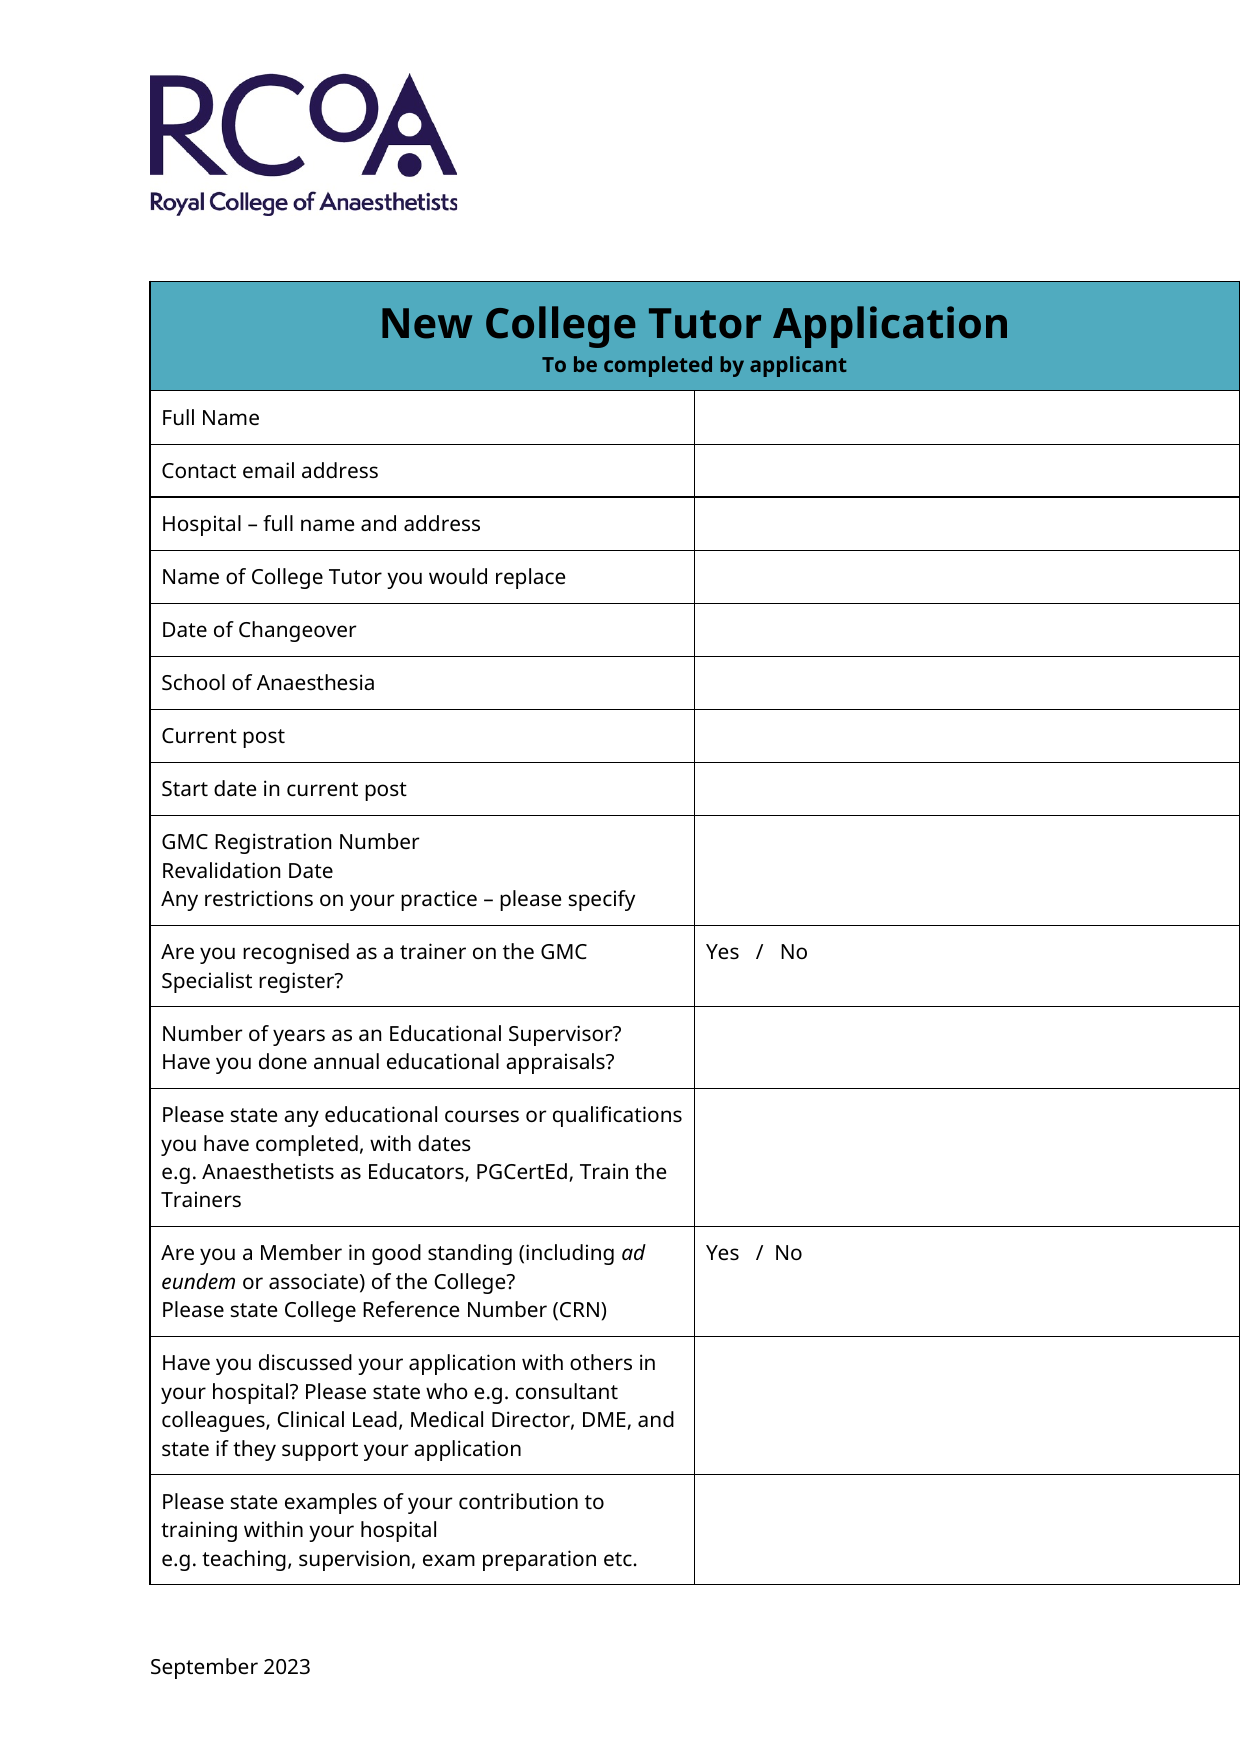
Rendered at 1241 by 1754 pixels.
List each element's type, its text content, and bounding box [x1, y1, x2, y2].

table_cell Start date in current post [151, 763, 694, 814]
table_cell Are you recognised as a trainer on the GMC Specialist register? [151, 926, 694, 1006]
table_cell Full Name [151, 391, 694, 443]
table_cell [695, 551, 1239, 602]
table_cell [695, 604, 1239, 656]
table_cell [695, 1007, 1239, 1087]
table_cell [695, 391, 1239, 443]
picture [150, 73, 458, 216]
table_cell Contact email address [151, 445, 694, 496]
table_cell [695, 445, 1239, 496]
table_cell Yes / No [695, 926, 1239, 1006]
table_cell School of Anaesthesia [151, 657, 694, 708]
table_cell Hospital – full name and address [151, 498, 694, 549]
table_cell Are you a Member in good standing (including ad eundem or associate) of the College? Please state College Reference Number (CRN) [151, 1227, 694, 1336]
table_cell Please state examples of your contribution to training within your hospital e.g. teaching, supervision, exam preparation etc. [151, 1475, 694, 1584]
table_cell [695, 1475, 1239, 1584]
table_cell Please state any educational courses or qualifications you have completed, with dates e.g. Anaesthetists as Educators, PGCertEd, Train the Trainers [151, 1089, 694, 1226]
table_cell Date of Changeover [151, 604, 694, 656]
table_cell Yes / No [695, 1227, 1239, 1336]
table_cell [695, 816, 1239, 924]
table_cell [695, 710, 1239, 762]
table_header New College Tutor Application To be completed by applicant [151, 282, 1239, 390]
table_cell GMC Registration Number Revalidation Date Any restrictions on your practice – please specify [151, 816, 694, 924]
table_cell [695, 1337, 1239, 1474]
table_cell [695, 763, 1239, 814]
table_cell [695, 498, 1239, 549]
table_cell Number of years as an Educational Supervisor? Have you done annual educational appraisals? [151, 1007, 694, 1087]
table_cell [695, 657, 1239, 708]
table_cell Name of College Tutor you would replace [151, 551, 694, 602]
table_cell [695, 1089, 1239, 1226]
table_cell Have you discussed your application with others in your hospital? Please state who e.g. consultant colleagues, Clinical Lead, Medical Director, DME, and state if they support your application [151, 1337, 694, 1474]
table_cell Current post [151, 710, 694, 762]
